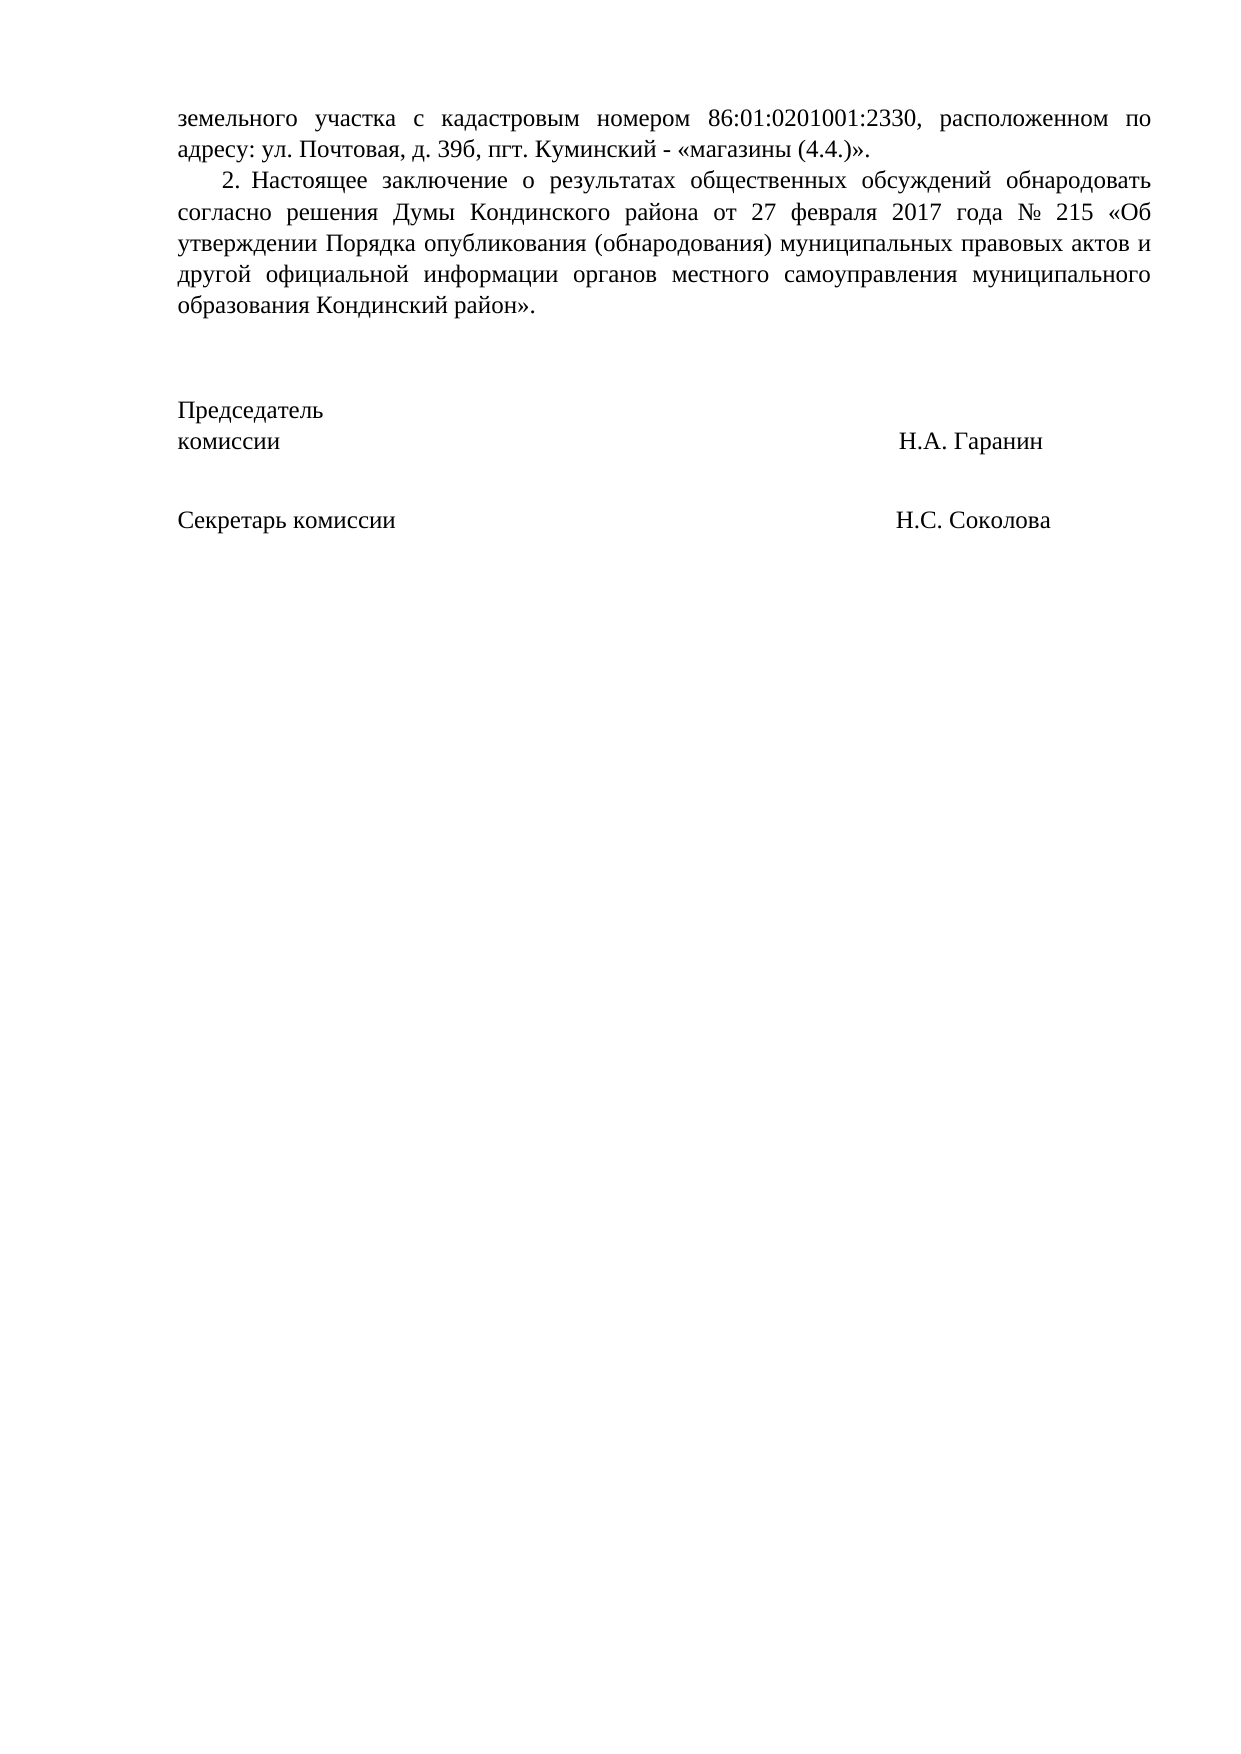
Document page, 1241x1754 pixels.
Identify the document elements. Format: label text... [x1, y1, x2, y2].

text Председатель [177, 395, 1152, 424]
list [177, 103, 1152, 163]
text Секретарь комиссии Н.С. Соколова [177, 505, 1152, 533]
text комиссии Н.А. Гаранин [177, 426, 1152, 455]
list Настоящее заключение о результатах общественных обсуждений обнародовать согласно решения Думы Кондинского района от 27 февраля 2017 года № 215 «Об утверждении Порядка опубликования (обнародования) муниципальных правовых актов и другой официальной информации органов местного самоуправления муниципального образования Кондинский район». [177, 166, 1152, 318]
